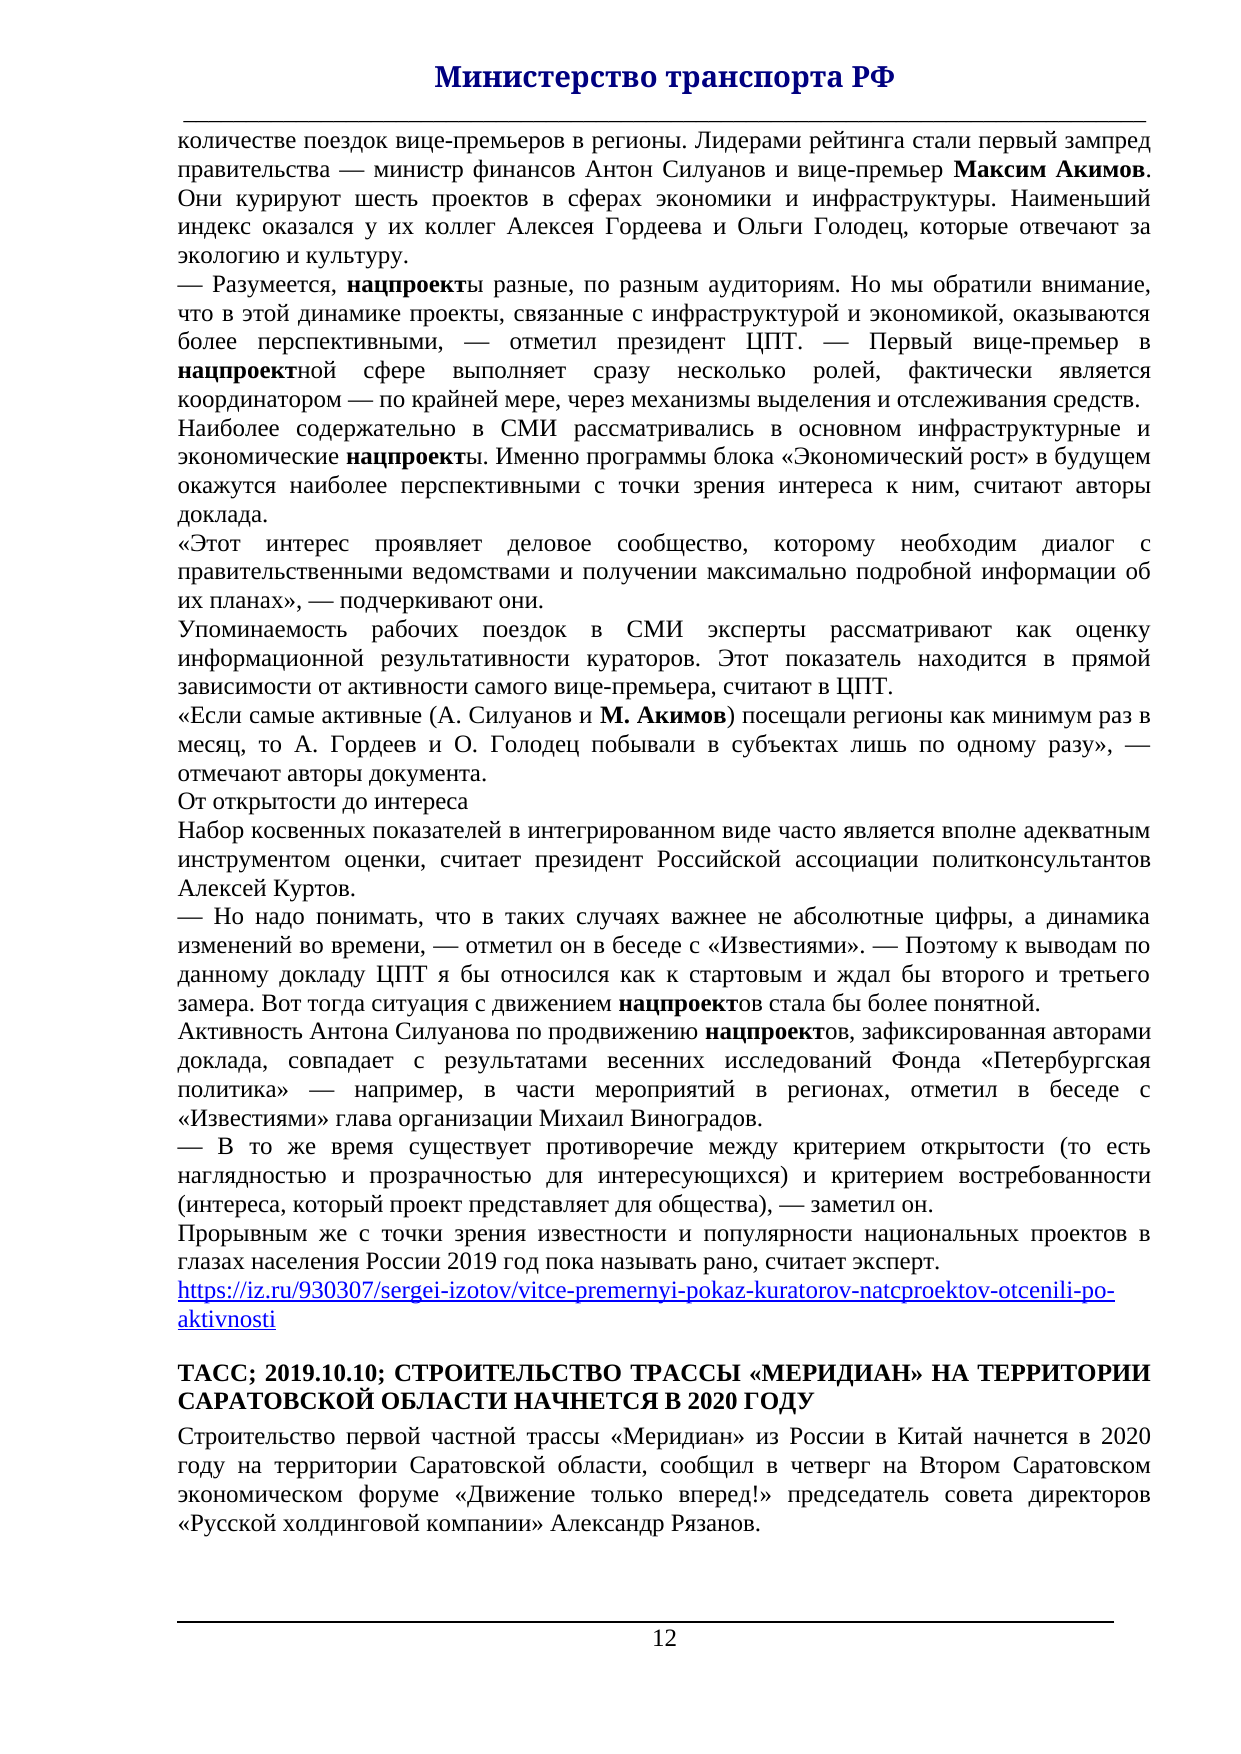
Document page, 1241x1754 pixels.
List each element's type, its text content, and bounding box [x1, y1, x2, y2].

text https://iz.ru/930307/sergei-izotov/vitce-premernyi-pokaz-kuratorov-natcproektov-otcenili-po-aktivnosti [177, 1275, 1152, 1333]
text Прорывным же с точки зрения известности и популярности национальных проектов в глазах населения России 2019 год пока называть рано, считает эксперт. [177, 1218, 1152, 1275]
text Набор косвенных показателей в интегрированном виде часто является вполне адекватным инструментом оценки, считает президент Российской ассоциации политконсультантов Алексей Куртов. [177, 815, 1152, 901]
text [177, 125, 1152, 269]
text Активность Антона Силуанова по продвижению нацпроектов, зафиксированная авторами доклада, совпадает с результатами весенних исследований Фонда «Петербургская политика» — например, в части мероприятий в регионах, отметил в беседе с «Известиями» глава организации Михаил Виноградов. [177, 1016, 1152, 1131]
text «Этот интерес проявляет деловое сообщество, которому необходим диалог с правительственными ведомствами и получении максимально подробной информации об их планах», — подчеркивают они. [177, 528, 1152, 614]
text «Если самые активные (А. Силуанов и М. Акимов) посещали регионы как минимум раз в месяц, то А. Гордеев и О. Голодец побывали в субъектах лишь по одному разу», — отмечают авторы документа. [177, 700, 1152, 786]
subtitle ТАСС; 2019.10.10; СТРОИТЕЛЬСТВО ТРАССЫ «МЕРИДИАН» НА ТЕРРИТОРИИ САРАТОВСКОЙ ОБЛАСТИ НАЧНЕТСЯ В 2020 ГОДУ [177, 1358, 1152, 1415]
text Наиболее содержательно в СМИ рассматривались в основном инфраструктурные и экономические нацпроекты. Именно программы блока «Экономический рост» в будущем окажутся наиболее перспективными с точки зрения интереса к ним, считают авторы доклада. [177, 413, 1152, 528]
text — Но надо понимать, что в таких случаях важнее не абсолютные цифры, а динамика изменений во времени, — отметил он в беседе с «Известиями». — Поэтому к выводам по данному докладу ЦПТ я бы относился как к стартовым и ждал бы второго и третьего замера. Вот тогда ситуация с движением нацпроектов стала бы более понятной. [177, 901, 1152, 1016]
text От открытости до интереса [177, 786, 1152, 815]
text Упоминаемость рабочих поездок в СМИ эксперты рассматривают как оценку информационной результативности кураторов. Этот показатель находится в прямой зависимости от активности самого вице-премьера, считают в ЦПТ. [177, 614, 1152, 700]
text Строительство первой частной трассы «Меридиан» из России в Китай начнется в 2020 году на территории Саратовской области, сообщил в четверг на Втором Саратовском экономическом форуме «Движение только вперед!» председатель совета директоров «Русской холдинговой компании» Александр Рязанов. [177, 1421, 1152, 1536]
text — Разумеется, нацпроекты разные, по разным аудиториям. Но мы обратили внимание, что в этой динамике проекты, связанные с инфраструктурой и экономикой, оказываются более перспективными, — отметил президент ЦПТ. — Первый вице-премьер в нацпроектной сфере выполняет сразу несколько ролей, фактически является координатором — по крайней мере, через механизмы выделения и отслеживания средств. [177, 269, 1152, 413]
text — В то же время существует противоречие между критерием открытости (то есть наглядностью и прозрачностью для интересующихся) и критерием востребованности (интереса, который проект представляет для общества), — заметил он. [177, 1131, 1152, 1218]
